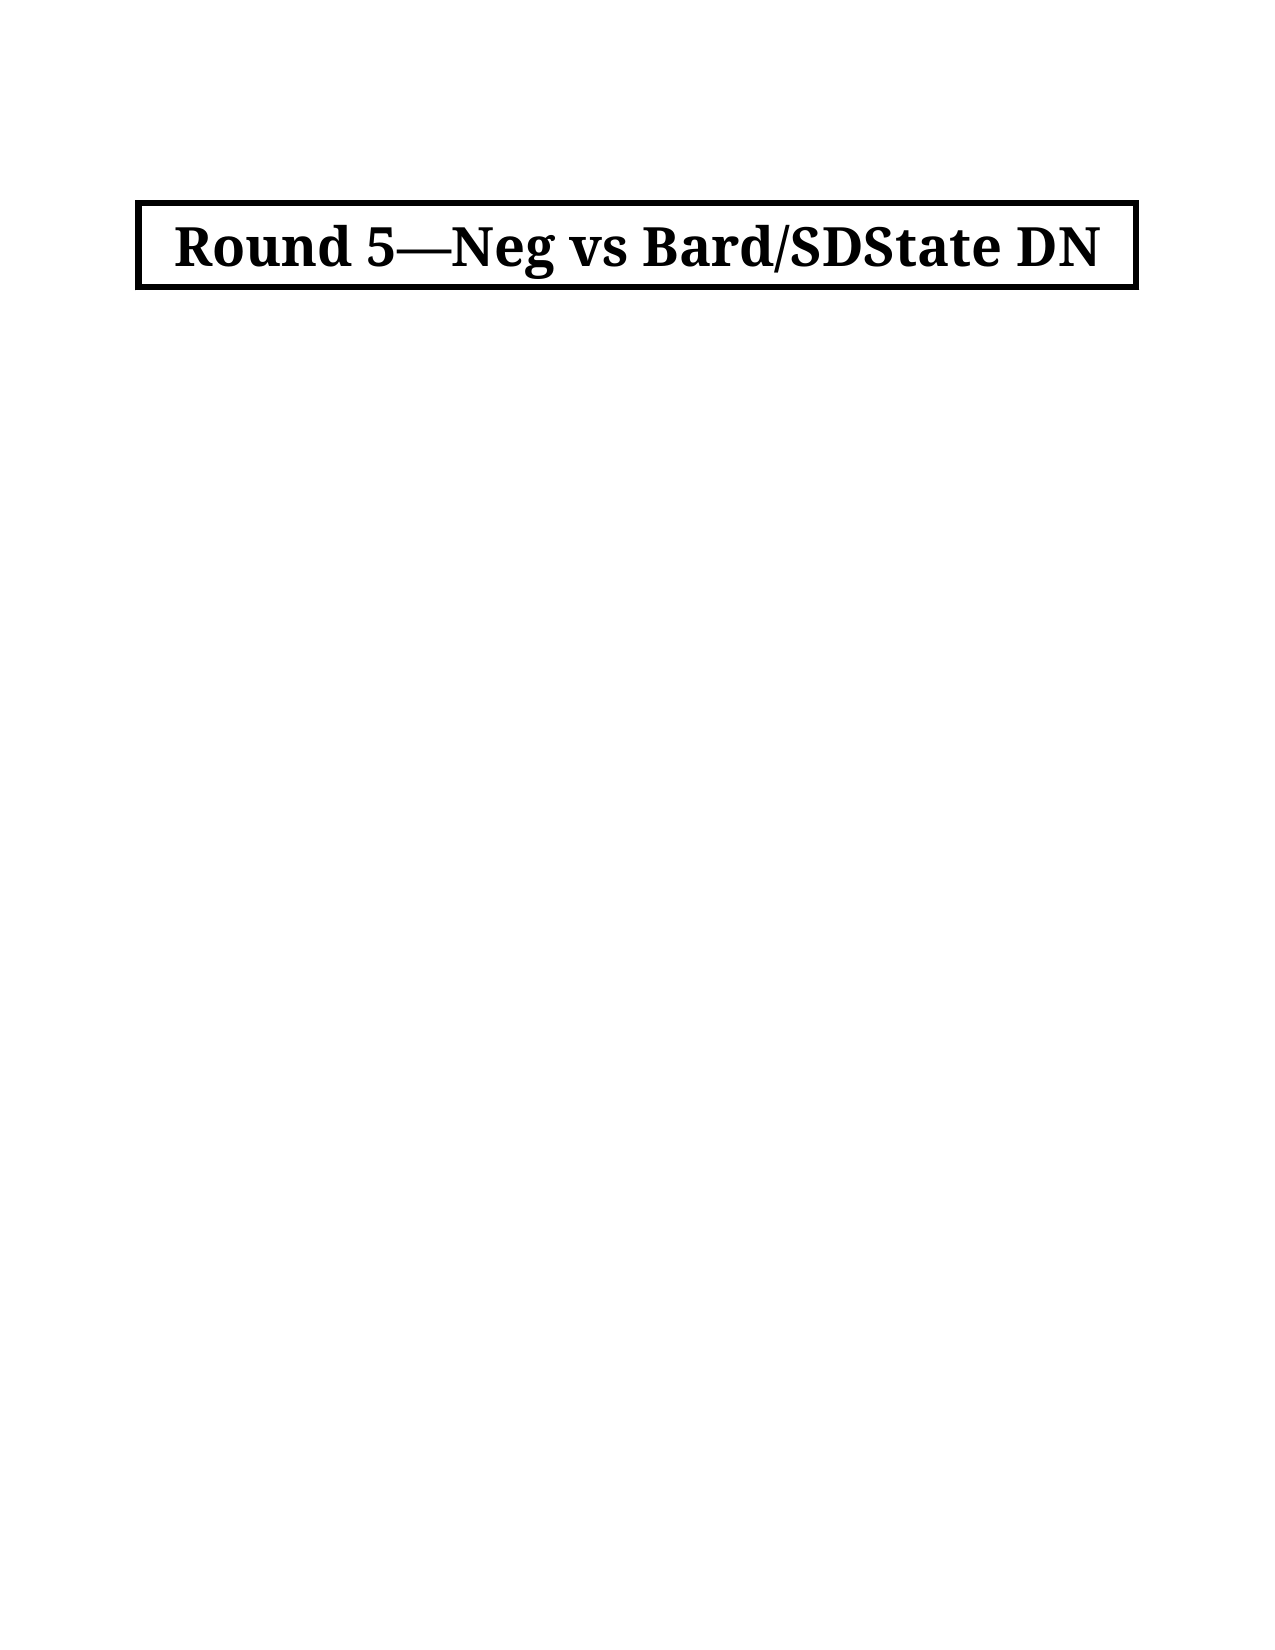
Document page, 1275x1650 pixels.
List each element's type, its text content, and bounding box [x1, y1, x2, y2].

subtitle Round 5—Neg vs Bard/SDState DN [142, 206, 1133, 284]
